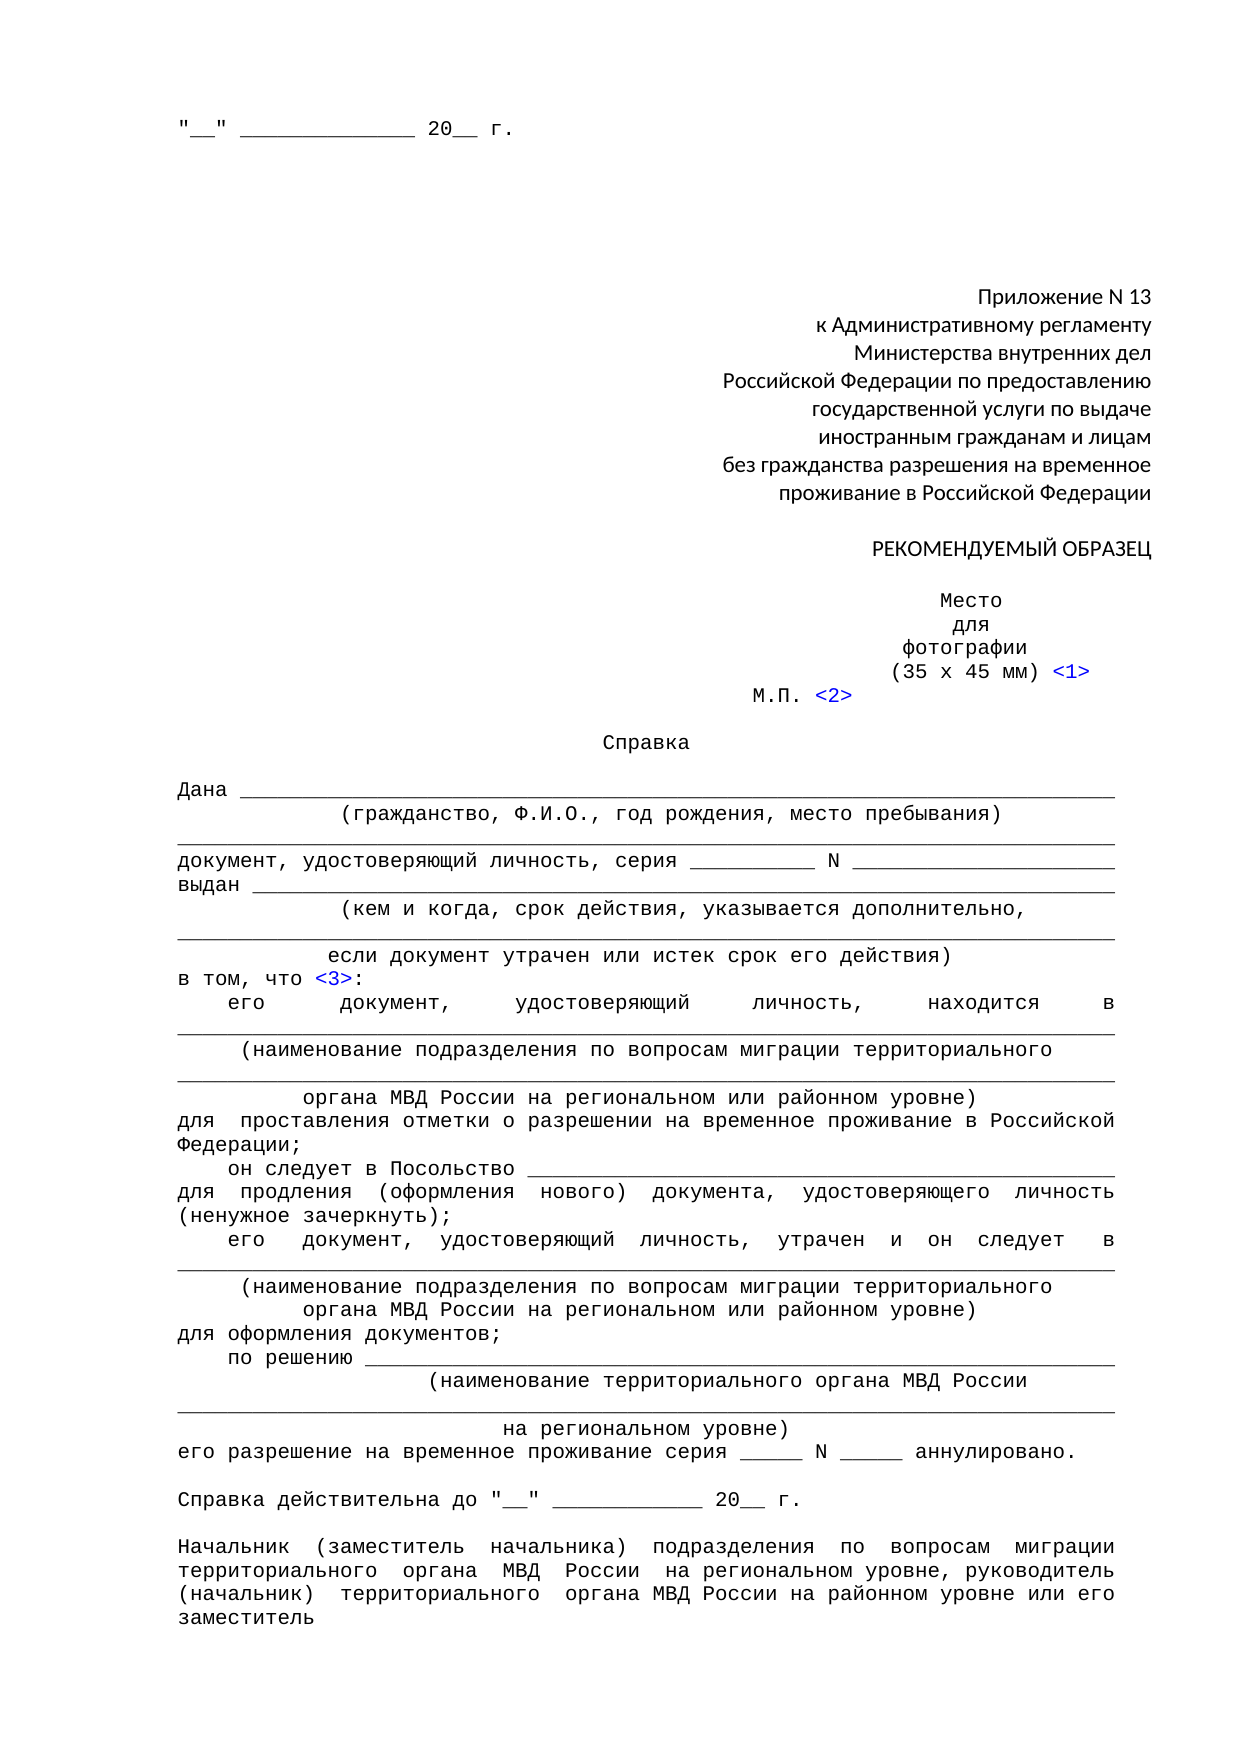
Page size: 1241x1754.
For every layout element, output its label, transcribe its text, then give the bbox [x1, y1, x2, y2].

text проживание в Российской Федерации [177, 478, 1152, 506]
text (ненужное зачеркнуть); [177, 1205, 1152, 1228]
text в том, что <3>: [177, 968, 1152, 992]
text Приложение N 13 [177, 282, 1152, 310]
text "__" ______________ 20__ г. [177, 118, 1152, 142]
text (гражданство, Ф.И.О., год рождения, место пребывания) [177, 803, 1152, 827]
text иностранным гражданам и лицам [177, 422, 1152, 450]
text Федерации; [177, 1134, 1152, 1158]
text по решению ____________________________________________________________ [177, 1347, 1152, 1370]
text для [177, 614, 1152, 637]
text для продления (оформления нового) документа, удостоверяющего личность [177, 1181, 1152, 1205]
text для оформления документов; [177, 1323, 1152, 1347]
text без гражданства разрешения на временное [177, 450, 1152, 478]
text (начальник) территориального органа МВД России на районном уровне или его [177, 1583, 1152, 1607]
text для проставления отметки о разрешении на временное проживание в Российской [177, 1110, 1152, 1134]
text ___________________________________________________________________________ [177, 1394, 1152, 1418]
text (35 x 45 мм) <1> [177, 661, 1152, 685]
text его разрешение на временное проживание серия _____ N _____ аннулировано. [177, 1441, 1152, 1465]
text Дана ______________________________________________________________________ [177, 779, 1152, 803]
text РЕКОМЕНДУЕМЫЙ ОБРАЗЕЦ [177, 534, 1152, 562]
text органа МВД России на региональном или районном уровне) [177, 1299, 1152, 1323]
text органа МВД России на региональном или районном уровне) [177, 1087, 1152, 1110]
text выдан _____________________________________________________________________ [177, 874, 1152, 897]
text Справка действительна до "__" ____________ 20__ г. [177, 1489, 1152, 1512]
text на региональном уровне) [177, 1418, 1152, 1441]
text ___________________________________________________________________________ [177, 921, 1152, 945]
text Справка [177, 732, 1152, 756]
text Министерства внутренних дел [177, 338, 1152, 366]
text М.П. <2> [177, 685, 1152, 708]
text Российской Федерации по предоставлению [177, 366, 1152, 394]
text территориального органа МВД России на региональном уровне, руководитель [177, 1559, 1152, 1583]
text если документ утрачен или истек срок его действия) [177, 945, 1152, 968]
text заместитель [177, 1607, 1152, 1631]
text ___________________________________________________________________________ [177, 827, 1152, 850]
text государственной услуги по выдаче [177, 394, 1152, 422]
text ___________________________________________________________________________ [177, 1252, 1152, 1276]
text ___________________________________________________________________________ [177, 1063, 1152, 1087]
text его документ, удостоверяющий личность, находится в [177, 992, 1152, 1016]
text к Административному регламенту [177, 310, 1152, 338]
text фотографии [177, 637, 1152, 661]
text ___________________________________________________________________________ [177, 1016, 1152, 1039]
text (наименование подразделения по вопросам миграции территориального [177, 1276, 1152, 1299]
text Начальник (заместитель начальника) подразделения по вопросам миграции [177, 1536, 1152, 1559]
text документ, удостоверяющий личность, серия __________ N _____________________ [177, 850, 1152, 874]
text он следует в Посольство _______________________________________________ [177, 1158, 1152, 1181]
text (наименование территориального органа МВД России [177, 1370, 1152, 1394]
text его документ, удостоверяющий личность, утрачен и он следует в [177, 1228, 1152, 1252]
text Место [177, 590, 1152, 614]
text (кем и когда, срок действия, указывается дополнительно, [177, 897, 1152, 921]
text (наименование подразделения по вопросам миграции территориального [177, 1039, 1152, 1063]
